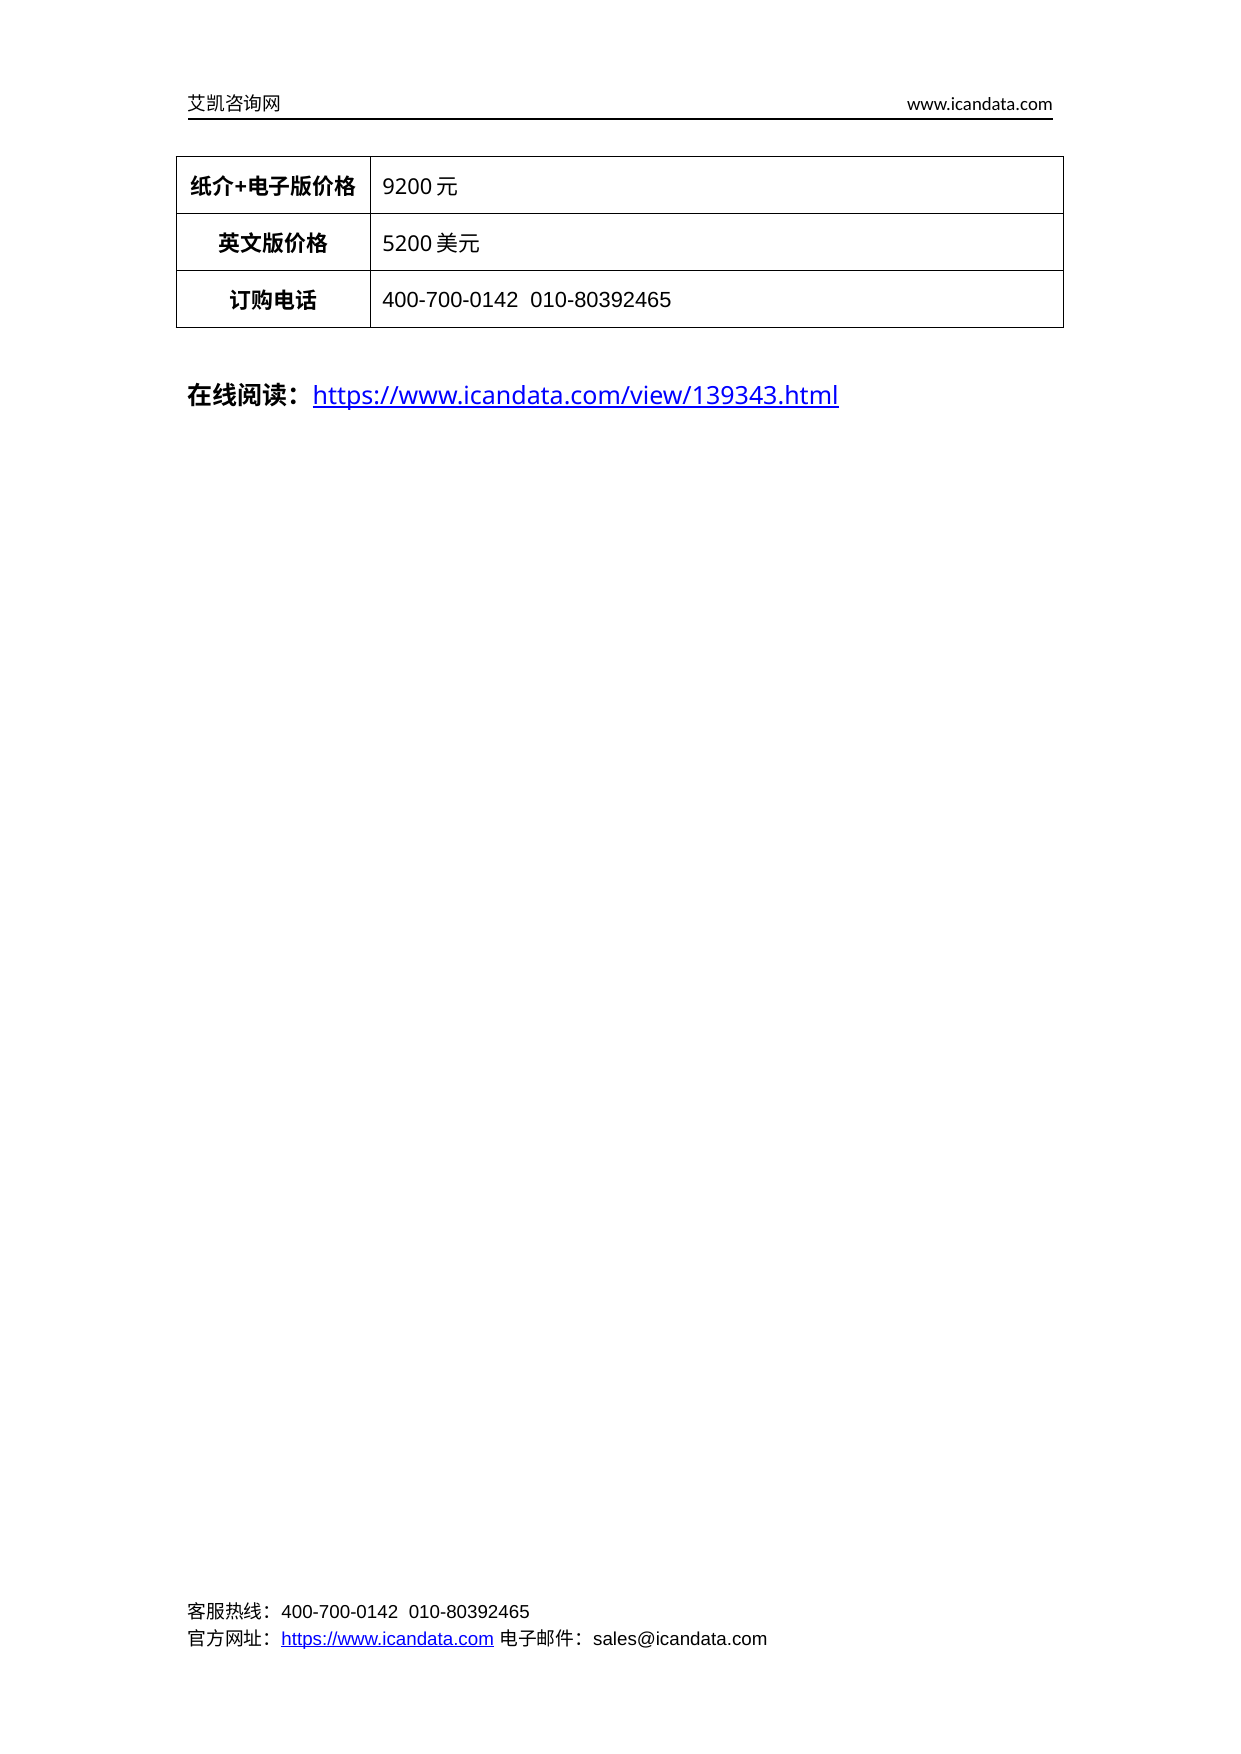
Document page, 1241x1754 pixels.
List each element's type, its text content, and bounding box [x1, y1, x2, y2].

table_cell 纸介+电子版价格 [177, 157, 370, 213]
table_cell 9200元 [371, 157, 1063, 213]
table_cell 订购电话 [177, 271, 370, 327]
table_cell 英文版价格 [177, 214, 370, 270]
table_cell 5200美元 [371, 214, 1063, 270]
text 在线阅读：https://www.icandata.com/view/139343.html [187, 361, 1053, 426]
table_cell 400-700-0142 010-80392465 [371, 271, 1063, 327]
